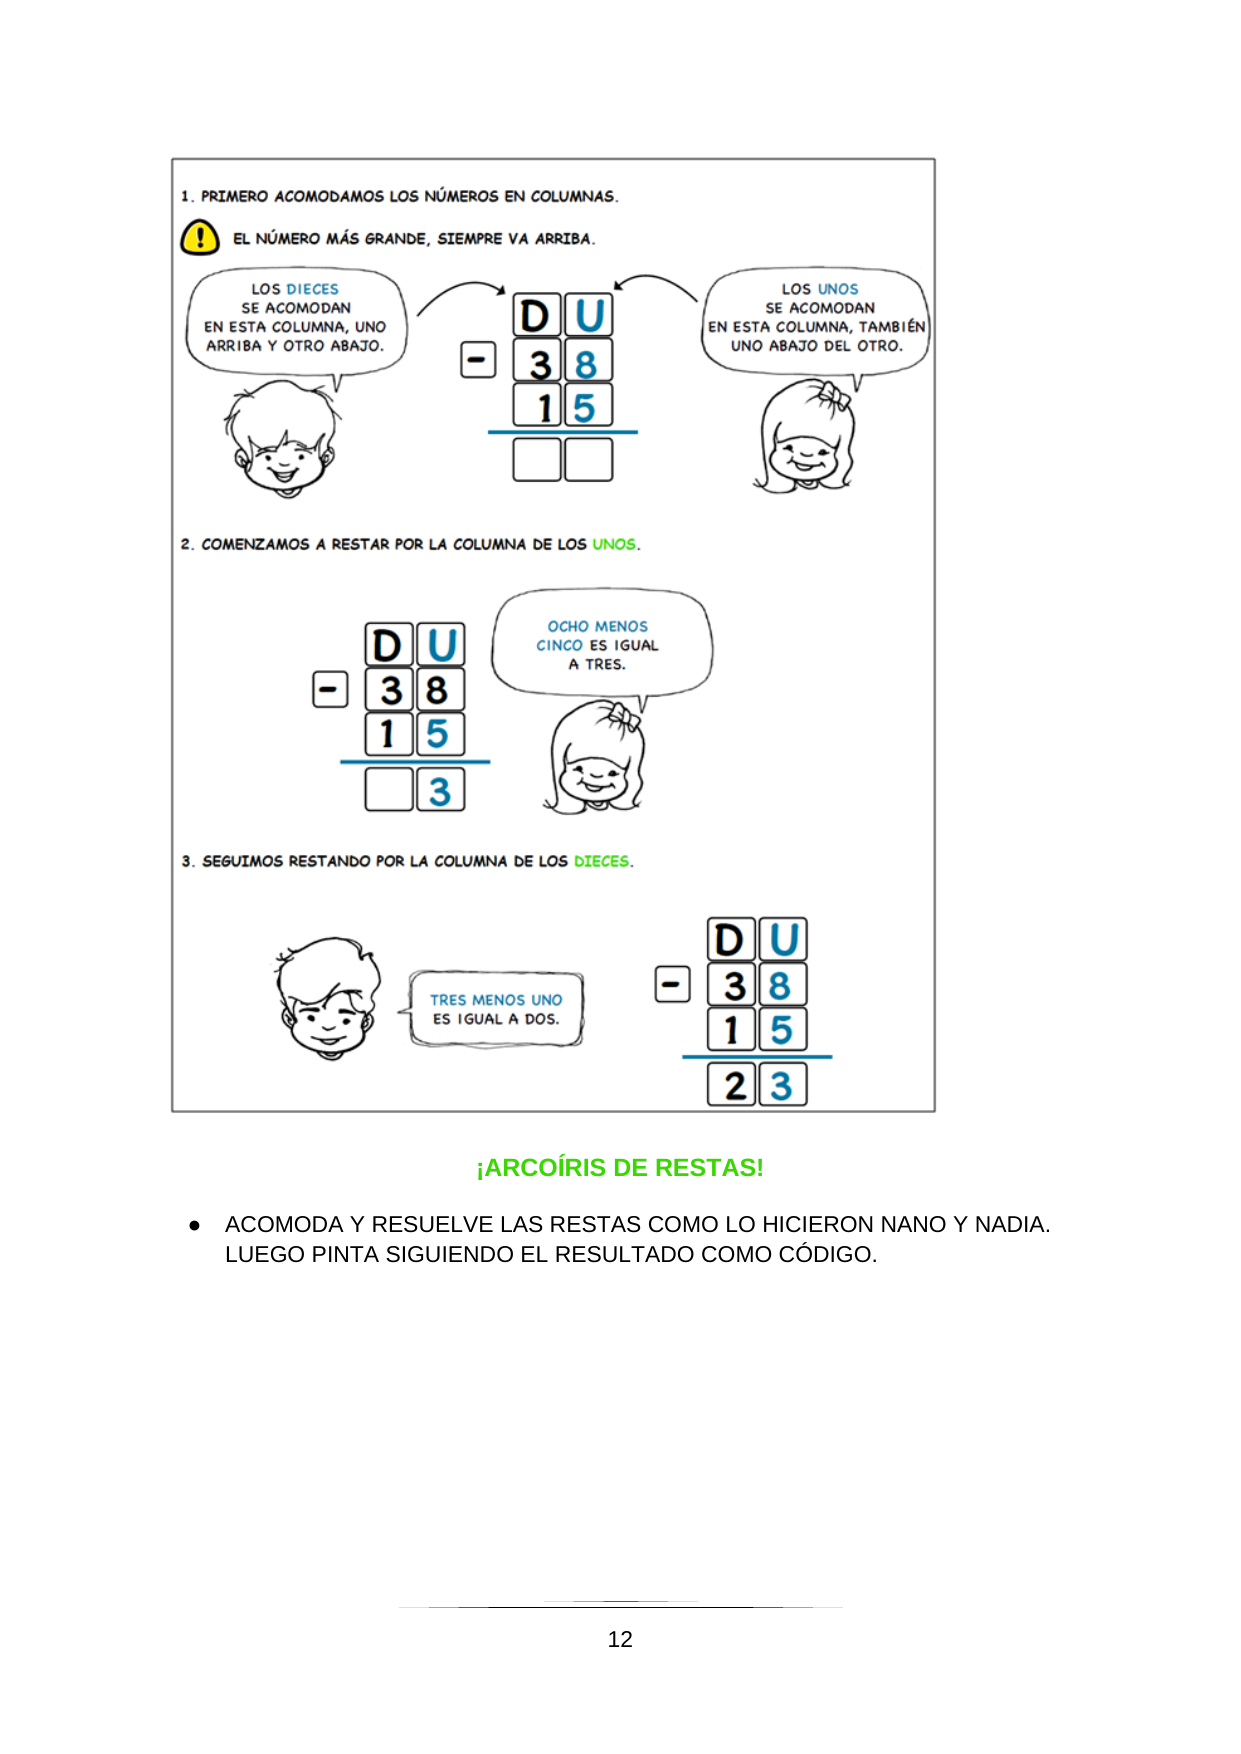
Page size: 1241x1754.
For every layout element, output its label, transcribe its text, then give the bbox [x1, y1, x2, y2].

list ACOMODA Y RESUELVE LAS RESTAS COMO LO HICIERON NANO Y NADIA. LUEGO PINTA SIGUIENDO EL RESULTADO COMO CÓDIGO. [187, 1211, 1090, 1267]
picture [156, 150, 950, 1123]
text ¡ARCOÍRIS DE RESTAS! [150, 1153, 1090, 1181]
